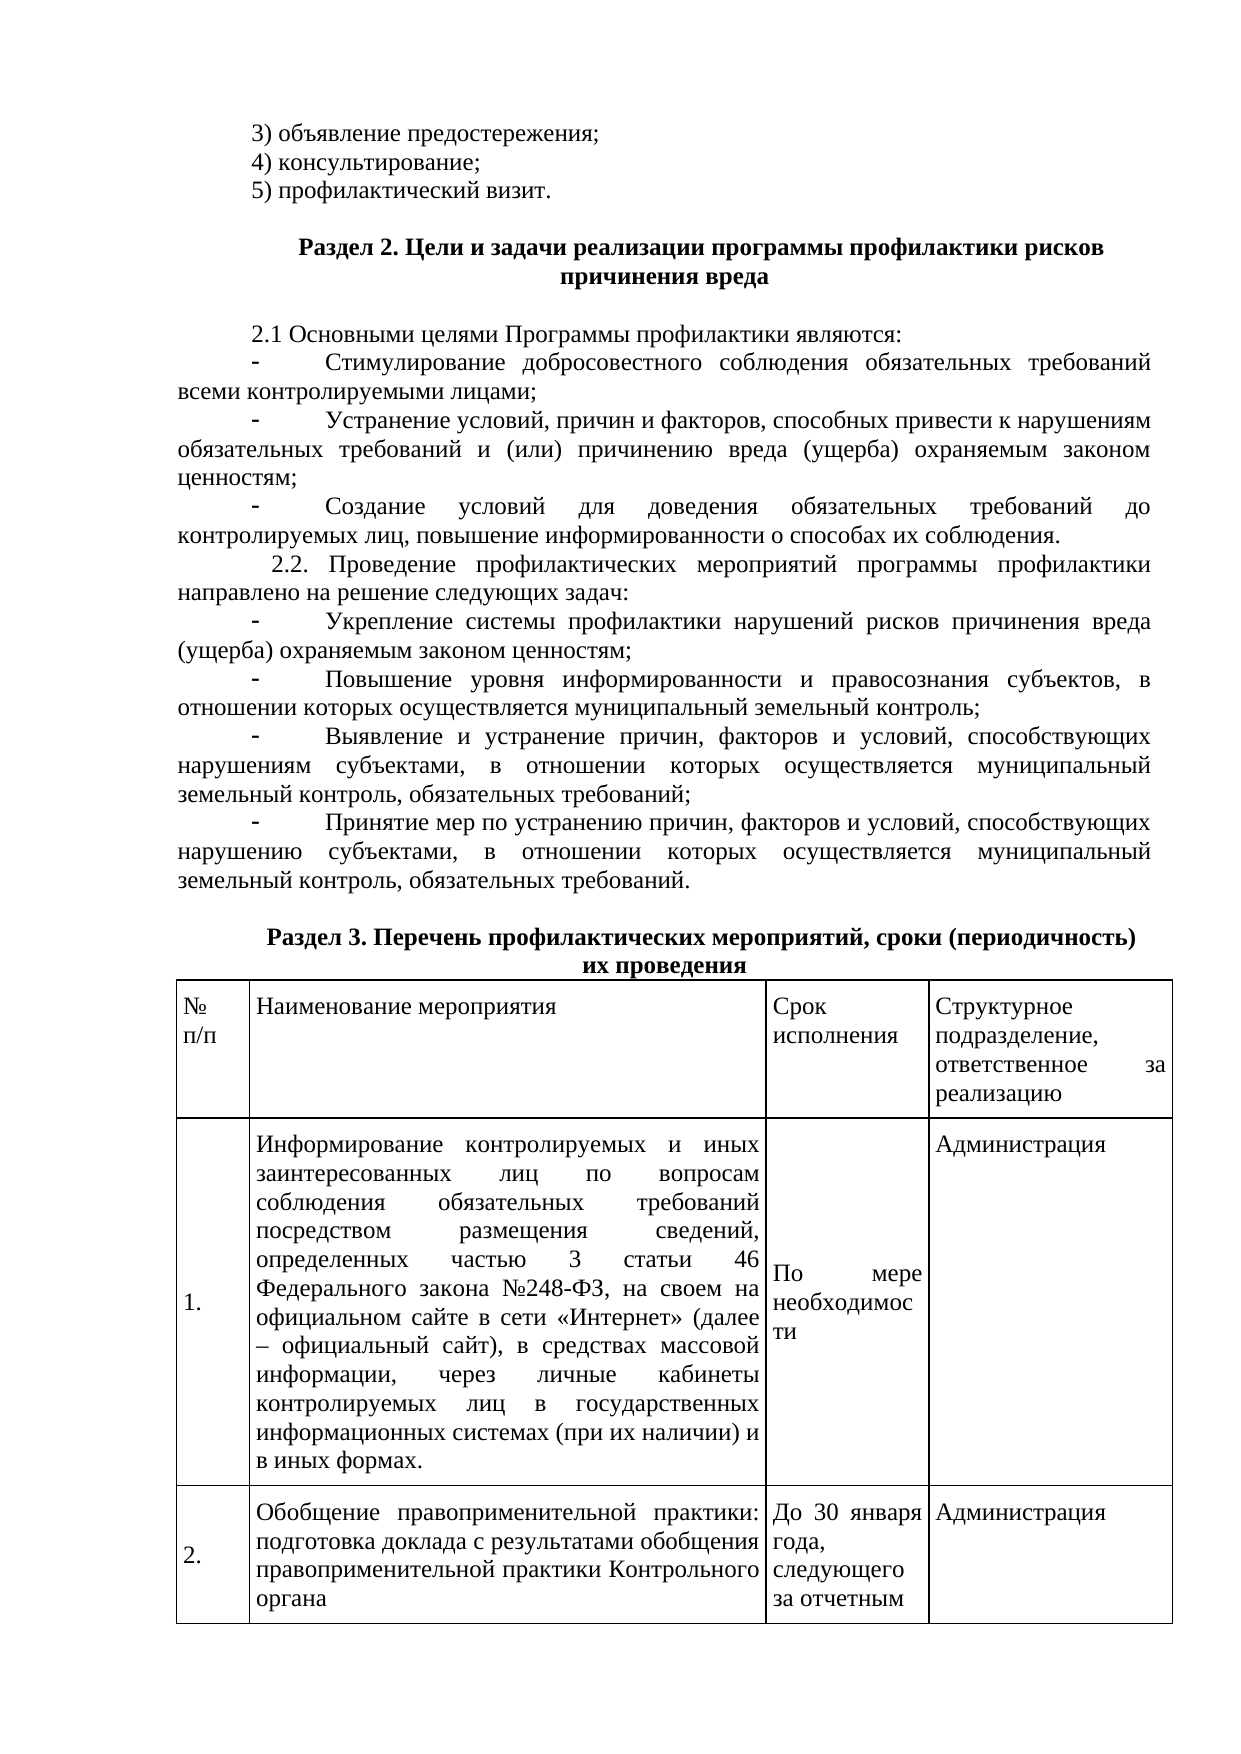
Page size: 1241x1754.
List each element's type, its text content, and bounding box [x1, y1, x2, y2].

table_cell Обобщение правоприменительной практики: подготовка доклада с результатами обобщения правоприменительной практики Контрольного органа [250, 1486, 765, 1623]
text 3) объявление предостережения; [177, 118, 1152, 147]
list Стимулирование добросовестного соблюдения обязательных требований всеми контролируемыми лицами; [177, 347, 1152, 405]
table_header Срок исполнения [767, 981, 928, 1117]
text 4) консультирование; [177, 147, 1152, 176]
table_cell Информирование контролируемых и иных заинтересованных лиц по вопросам соблюдения обязательных требований посредством размещения сведений, определенных частью 3 статьи 46 Федерального закона №248-ФЗ, на своем на официальном сайте в сети «Интернет» (далее – официальный сайт), в средствах массовой информации, через личные кабинеты контролируемых лиц в государственных информационных системах (при их наличии) и в иных формах. [250, 1119, 765, 1485]
list Укрепление системы профилактики нарушений рисков причинения вреда (ущерба) охраняемым законом ценностям; [177, 606, 1152, 664]
list Принятие мер по устранению причин, факторов и условий, способствующих нарушению субъектами, в отношении которых осуществляется муниципальный земельный контроль, обязательных требований. [177, 807, 1152, 894]
table_header Наименование мероприятия [250, 981, 765, 1117]
list Выявление и устранение причин, факторов и условий, способствующих нарушениям субъектами, в отношении которых осуществляется муниципальный земельный контроль, обязательных требований; [177, 721, 1152, 807]
table_cell До 30 января года, следующего за отчетным [767, 1486, 928, 1623]
table_cell 2. [177, 1486, 249, 1623]
table_cell Администрация [930, 1486, 1172, 1623]
table_cell По мере необходимости [767, 1119, 928, 1485]
table_header № п/п [177, 981, 249, 1117]
list Устранение условий, причин и факторов, способных привести к нарушениям обязательных требований и (или) причинению вреда (ущерба) охраняемым законом ценностям; [177, 405, 1152, 491]
list Повышение уровня информированности и правосознания субъектов, в отношении которых осуществляется муниципальный земельный контроль; [177, 664, 1152, 721]
text 5) профилактический визит. [177, 176, 1152, 204]
list Создание условий для доведения обязательных требований до контролируемых лиц, повышение информированности о способах их соблюдения. [177, 491, 1152, 549]
text Раздел 3. Перечень профилактических мероприятий, сроки (периодичность) их проведения [177, 922, 1152, 979]
text 2.1 Основными целями Программы профилактики являются: [177, 319, 1152, 347]
text 2.2. Проведение профилактических мероприятий программы профилактики направлено на решение следующих задач: [177, 549, 1152, 606]
table_cell 1. [177, 1119, 249, 1485]
table_header Структурное подразделение, ответственное за реализацию [930, 981, 1172, 1117]
text Раздел 2. Цели и задачи реализации программы профилактики рисков причинения вреда [177, 232, 1152, 290]
table_cell Администрация [930, 1119, 1172, 1485]
